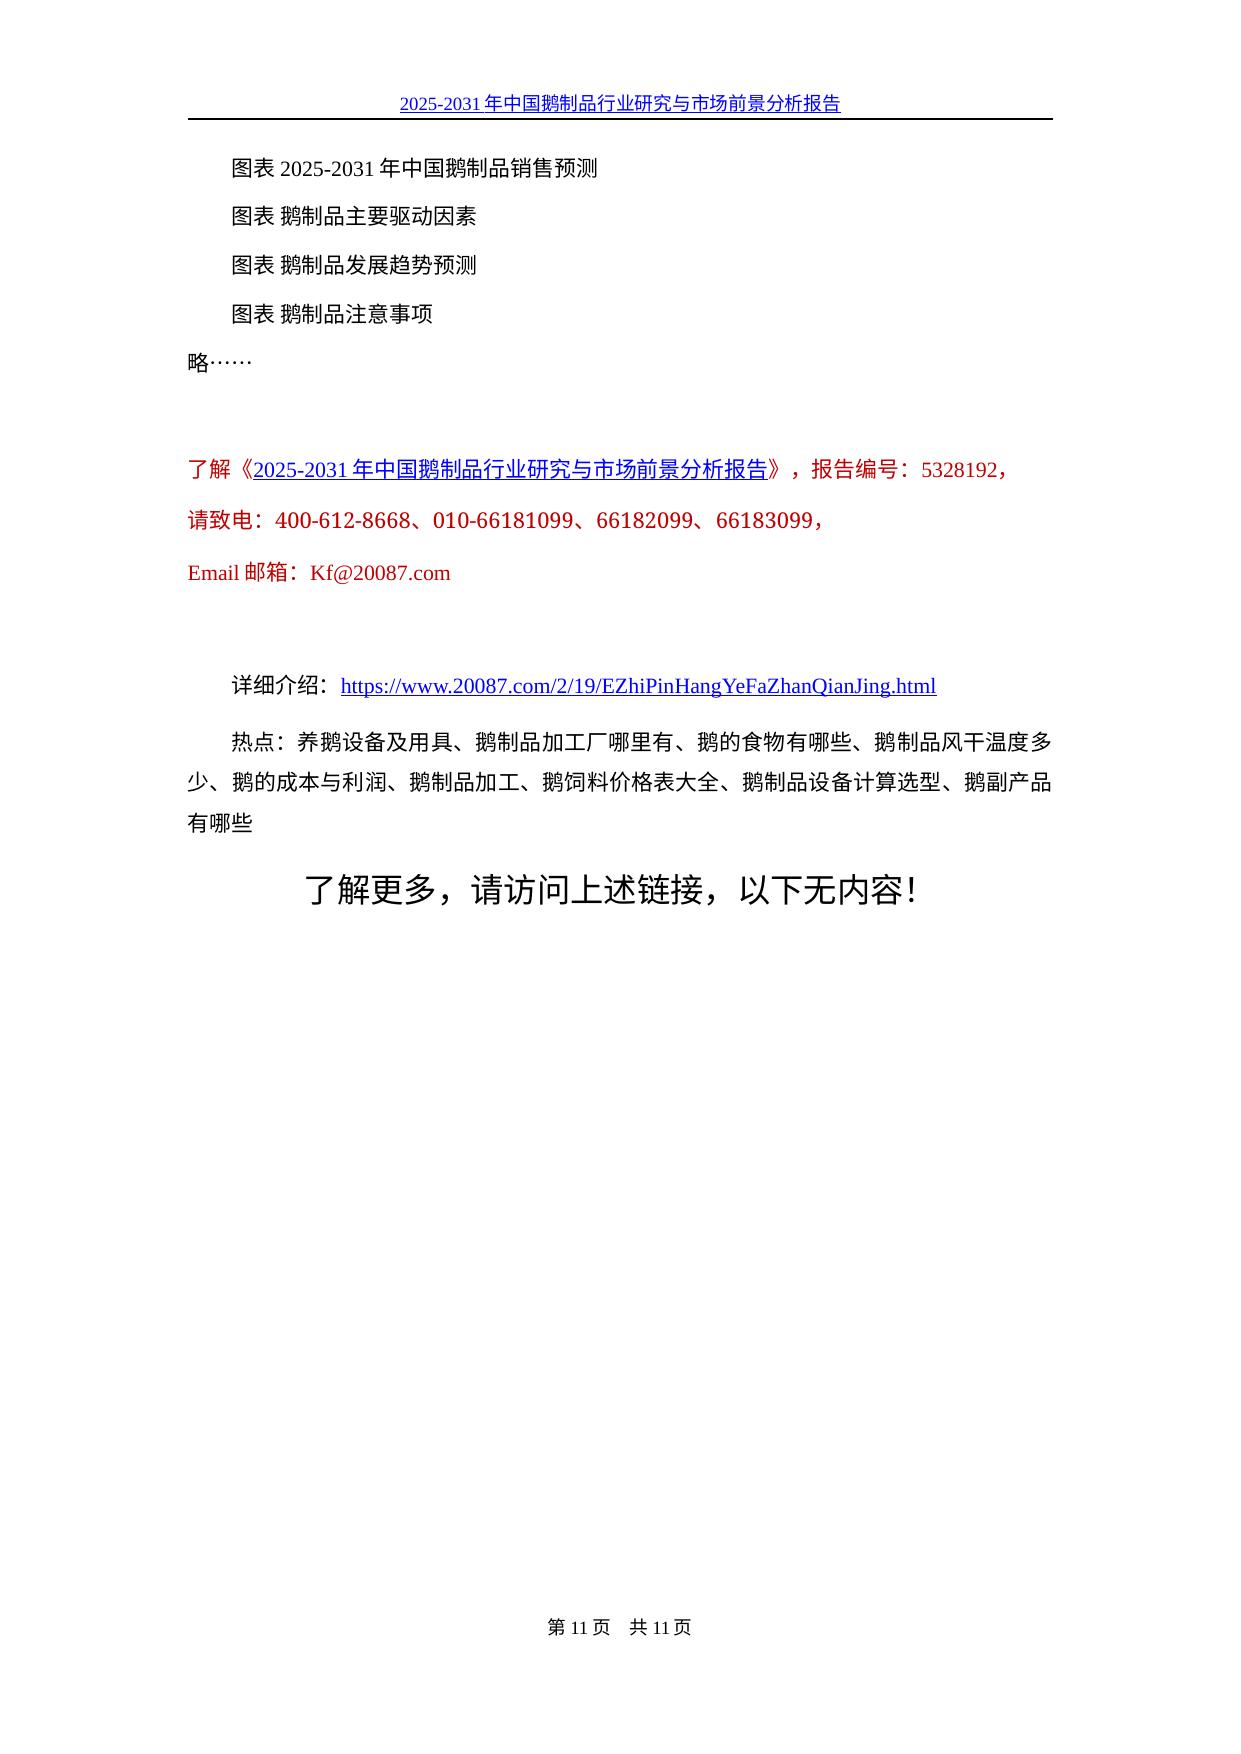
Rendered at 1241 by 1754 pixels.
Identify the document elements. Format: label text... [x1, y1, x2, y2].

title 了解更多，请访问上述链接，以下无内容！ [187, 856, 1053, 921]
text 热点：养鹅设备及用具、鹅制品加工厂哪里有、鹅的食物有哪些、鹅制品风干温度多少、鹅的成本与利润、鹅制品加工、鹅饲料价格表大全、鹅制品设备计算选型、鹅副产品有哪些 [187, 724, 1053, 838]
text Email邮箱：Kf@20087.com [187, 555, 1053, 587]
text 详细介绍：https://www.20087.com/2/19/EZhiPinHangYeFaZhanQianJing.html [187, 668, 1053, 700]
text 请致电：400-612-8668、010-66181099、66182099、66183099， [187, 503, 1053, 536]
text 了解《2025-2031年中国鹅制品行业研究与市场前景分析报告》，报告编号：5328192， [187, 452, 1053, 484]
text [187, 150, 1053, 378]
